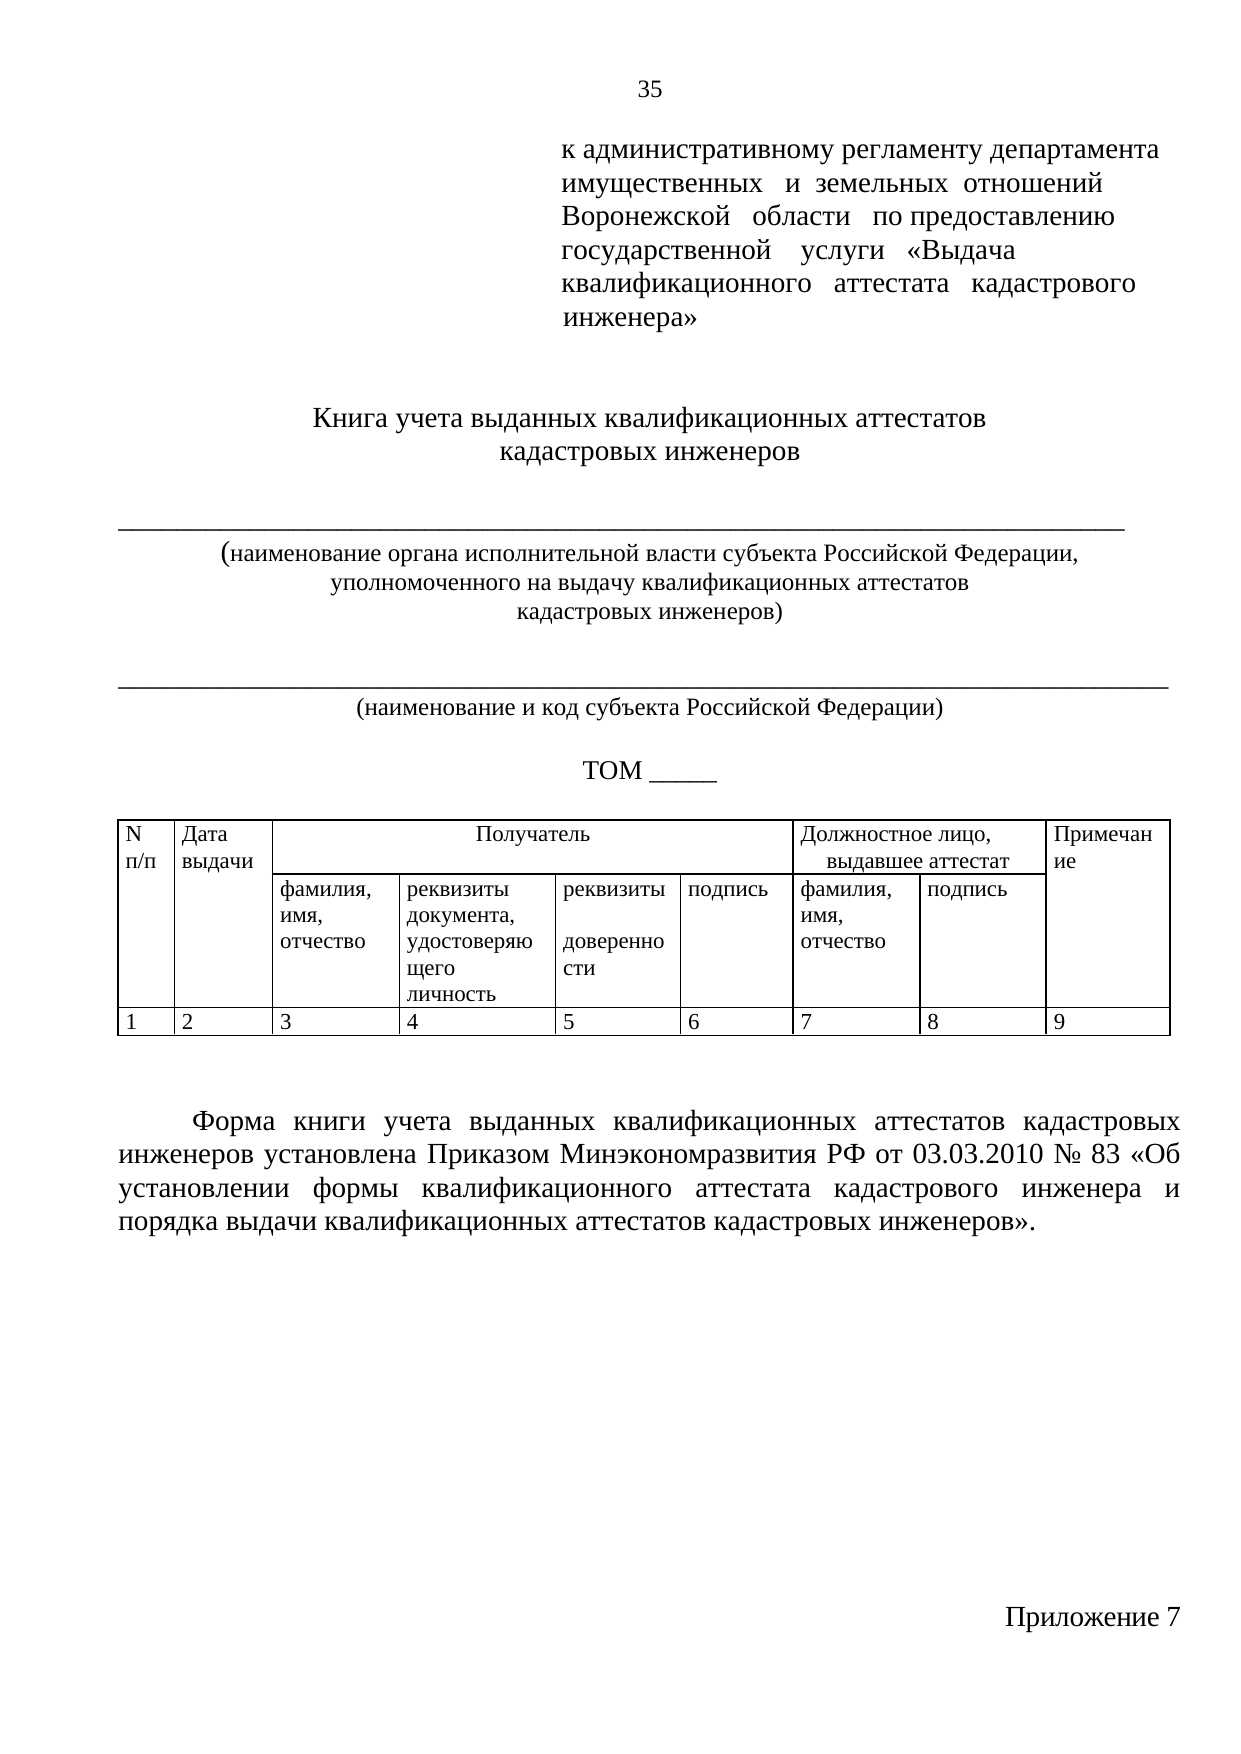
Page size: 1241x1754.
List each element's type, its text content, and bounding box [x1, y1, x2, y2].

text имущественных и земельных отношений [118, 165, 1181, 198]
table_cell подпись [681, 875, 792, 1007]
text Приложение 7 [118, 1600, 1181, 1633]
table_header Примечание [1047, 821, 1169, 1007]
text к административному регламенту департамента [118, 131, 1181, 165]
text (наименование органа исполнительной власти субъекта Российской Федерации, [118, 534, 1181, 567]
text уполномоченного на выдачу квалификационных аттестатов [118, 567, 1181, 596]
table_cell 2 [175, 1008, 272, 1034]
text _____________________________________________________________________ [118, 500, 1181, 534]
table_cell 3 [273, 1008, 399, 1034]
table_cell 6 [681, 1008, 792, 1034]
table_cell 9 [1047, 1008, 1169, 1034]
text ________________________________________________________________________ [118, 658, 1181, 692]
text Воронежской области по предоставлению [118, 198, 1181, 232]
text ТОМ _____ [118, 754, 1181, 785]
table_header Должностное лицо, выдавшее аттестат [794, 821, 1045, 873]
table_cell подпись [921, 875, 1045, 1007]
table_header Дата выдачи [175, 821, 272, 1007]
text государственной услуги «Выдача [118, 232, 1181, 266]
text (наименование и код субъекта Российской Федерации) [118, 692, 1181, 721]
text кадастровых инженеров [118, 433, 1181, 467]
table_cell 5 [556, 1008, 680, 1034]
text Книга учета выданных квалификационных аттестатов [118, 400, 1181, 433]
table_cell 8 [921, 1008, 1045, 1034]
table_cell 1 [119, 1008, 174, 1034]
table_cell фамилия, имя, отчество [273, 875, 399, 1007]
table_header Получатель [273, 821, 792, 873]
text инженера» [118, 299, 1181, 333]
text квалификационного аттестата кадастрового [118, 266, 1181, 299]
table_cell фамилия, имя, отчество [794, 875, 919, 1007]
table_cell 7 [794, 1008, 919, 1034]
text кадастровых инженеров) [118, 596, 1181, 625]
table_cell реквизиты документа, удостоверяющего личность [400, 875, 555, 1007]
table_cell 4 [400, 1008, 555, 1034]
table_cell реквизиты доверенности [556, 875, 680, 1007]
table_header N п/п [119, 821, 174, 1007]
text Форма книги учета выданных квалификационных аттестатов кадастровых инженеров установлена Приказом Минэкономразвития РФ от 03.03.2010 № 83 «Об установлении формы квалификационного аттестата кадастрового инженера и порядка выдачи квалификационных аттестатов кадастровых инженеров». [118, 1103, 1181, 1237]
